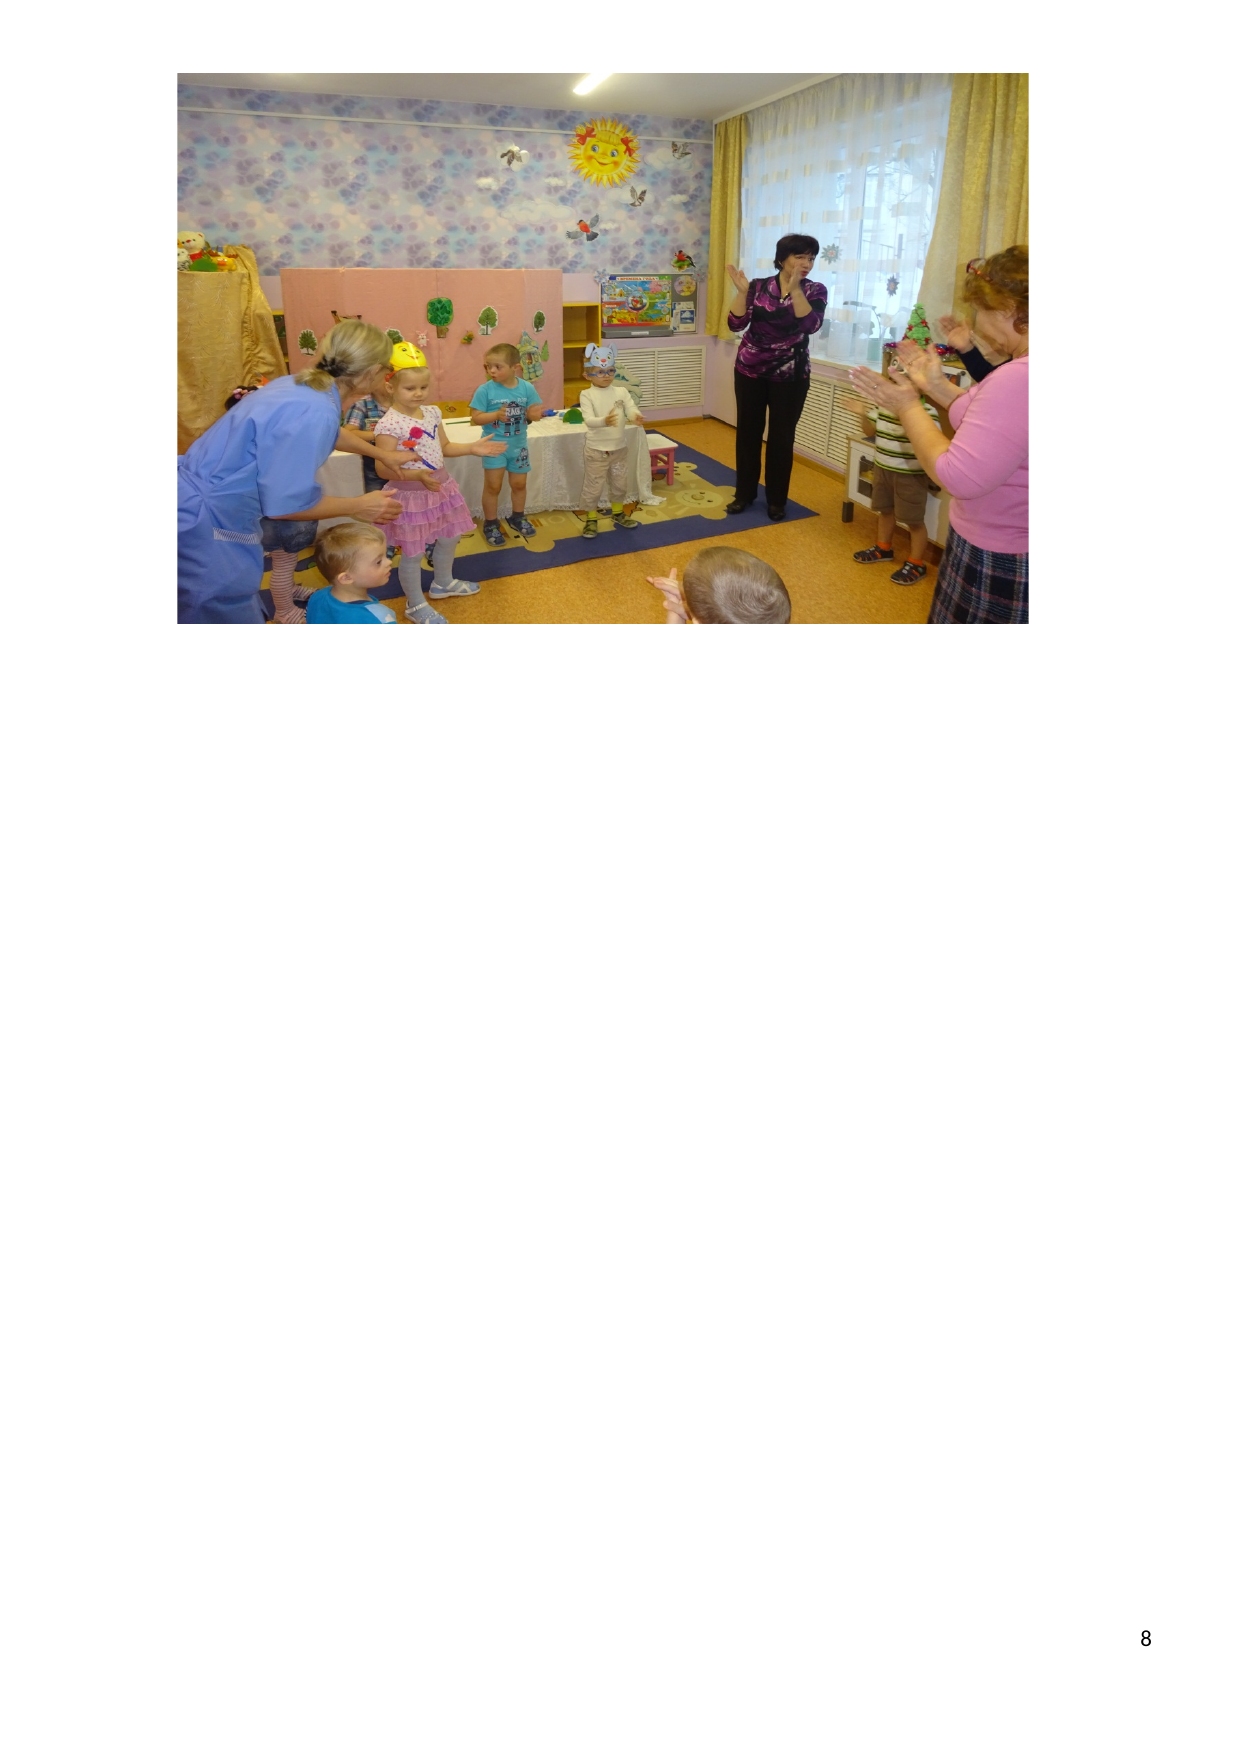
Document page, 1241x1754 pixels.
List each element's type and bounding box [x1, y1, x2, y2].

picture [177, 73, 1029, 624]
